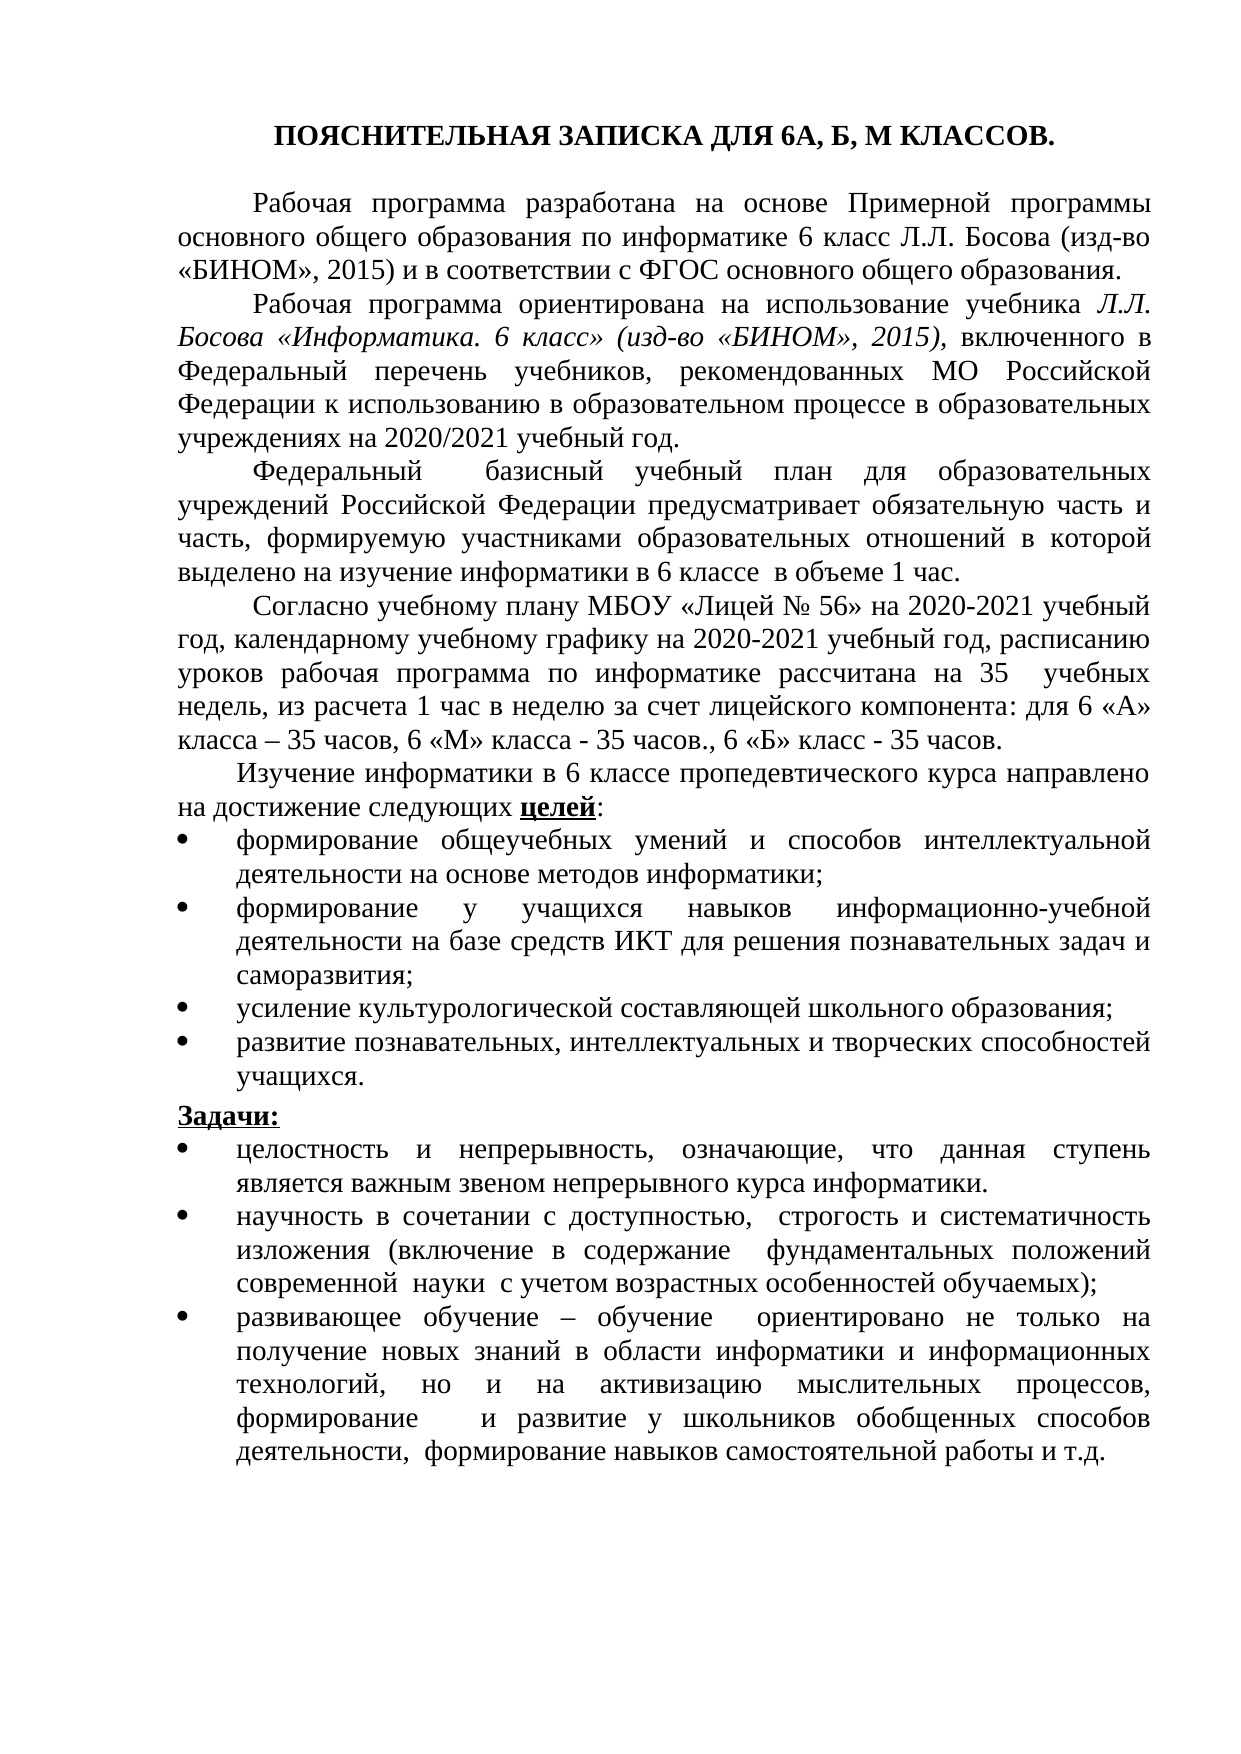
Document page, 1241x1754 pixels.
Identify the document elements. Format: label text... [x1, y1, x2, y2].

list формирование у учащихся навыков информационно-учебной деятельности на базе средств ИКТ для решения познавательных задач и саморазвития; [177, 890, 1152, 990]
list целостность и непрерывность, означающие, что данная ступень является важным звеном непрерывного курса информатики. [177, 1131, 1152, 1198]
text Рабочая программа разработана на основе Примерной программы основного общего образования по информатике 6 класс Л.Л. Босова (изд-во «БИНОМ», 2015) и в соответствии с ФГОС основного общего образования. [177, 185, 1152, 286]
text ПОЯСНИТЕЛЬНАЯ ЗАПИСКА ДЛЯ 6А, Б, М КЛАССОВ. [177, 118, 1152, 152]
text Изучение информатики в 6 классе пропедевтического курса направлено на достижение следующих целей: [177, 755, 1150, 822]
list усиление культурологической составляющей школьного образования; [177, 990, 1152, 1024]
list развитие познавательных, интеллектуальных и творческих способностей учащихся. [177, 1024, 1152, 1091]
text Задачи: [177, 1098, 1152, 1131]
list развивающее обучение – обучение ориентировано не только на получение новых знаний в области информатики и информационных технологий, но и на активизацию мыслительных процессов, формирование и развитие у школьников обобщенных способов деятельности, формирование навыков самостоятельной работы и т.д. [177, 1299, 1152, 1467]
list научность в сочетании с доступностью, строгость и систематичность изложения (включение в содержание фундаментальных положений современной науки с учетом возрастных особенностей обучаемых); [177, 1198, 1152, 1299]
text Согласно учебному плану МБОУ «Лицей № 56» на 2020-2021 учебный год, календарному учебному графику на 2020-2021 учебный год, расписанию уроков рабочая программа по информатике рассчитана на 35 учебных недель, из расчета 1 час в неделю за счет лицейского компонента: для 6 «А» класса – 35 часов, 6 «М» класса - 35 часов., 6 «Б» класс - 35 часов. [177, 588, 1152, 755]
list формирование общеучебных умений и способов интеллектуальной деятельности на основе методов информатики; [177, 822, 1152, 890]
text Федеральный базисный учебный план для образовательных учреждений Российской Федерации предусматривает обязательную часть и часть, формируемую участниками образовательных отношений в которой выделено на изучение информатики в 6 классе в объеме 1 час. [177, 453, 1152, 588]
text Рабочая программа ориентирована на использование учебника Л.Л. Босова «Информатика. 6 класс» (изд-во «БИНОМ», 2015), включенного в Федеральный перечень учебников, рекомендованных МО Российской Федерации к использованию в образовательном процессе в образовательных учреждениях на 2020/2021 учебный год. [177, 286, 1152, 453]
